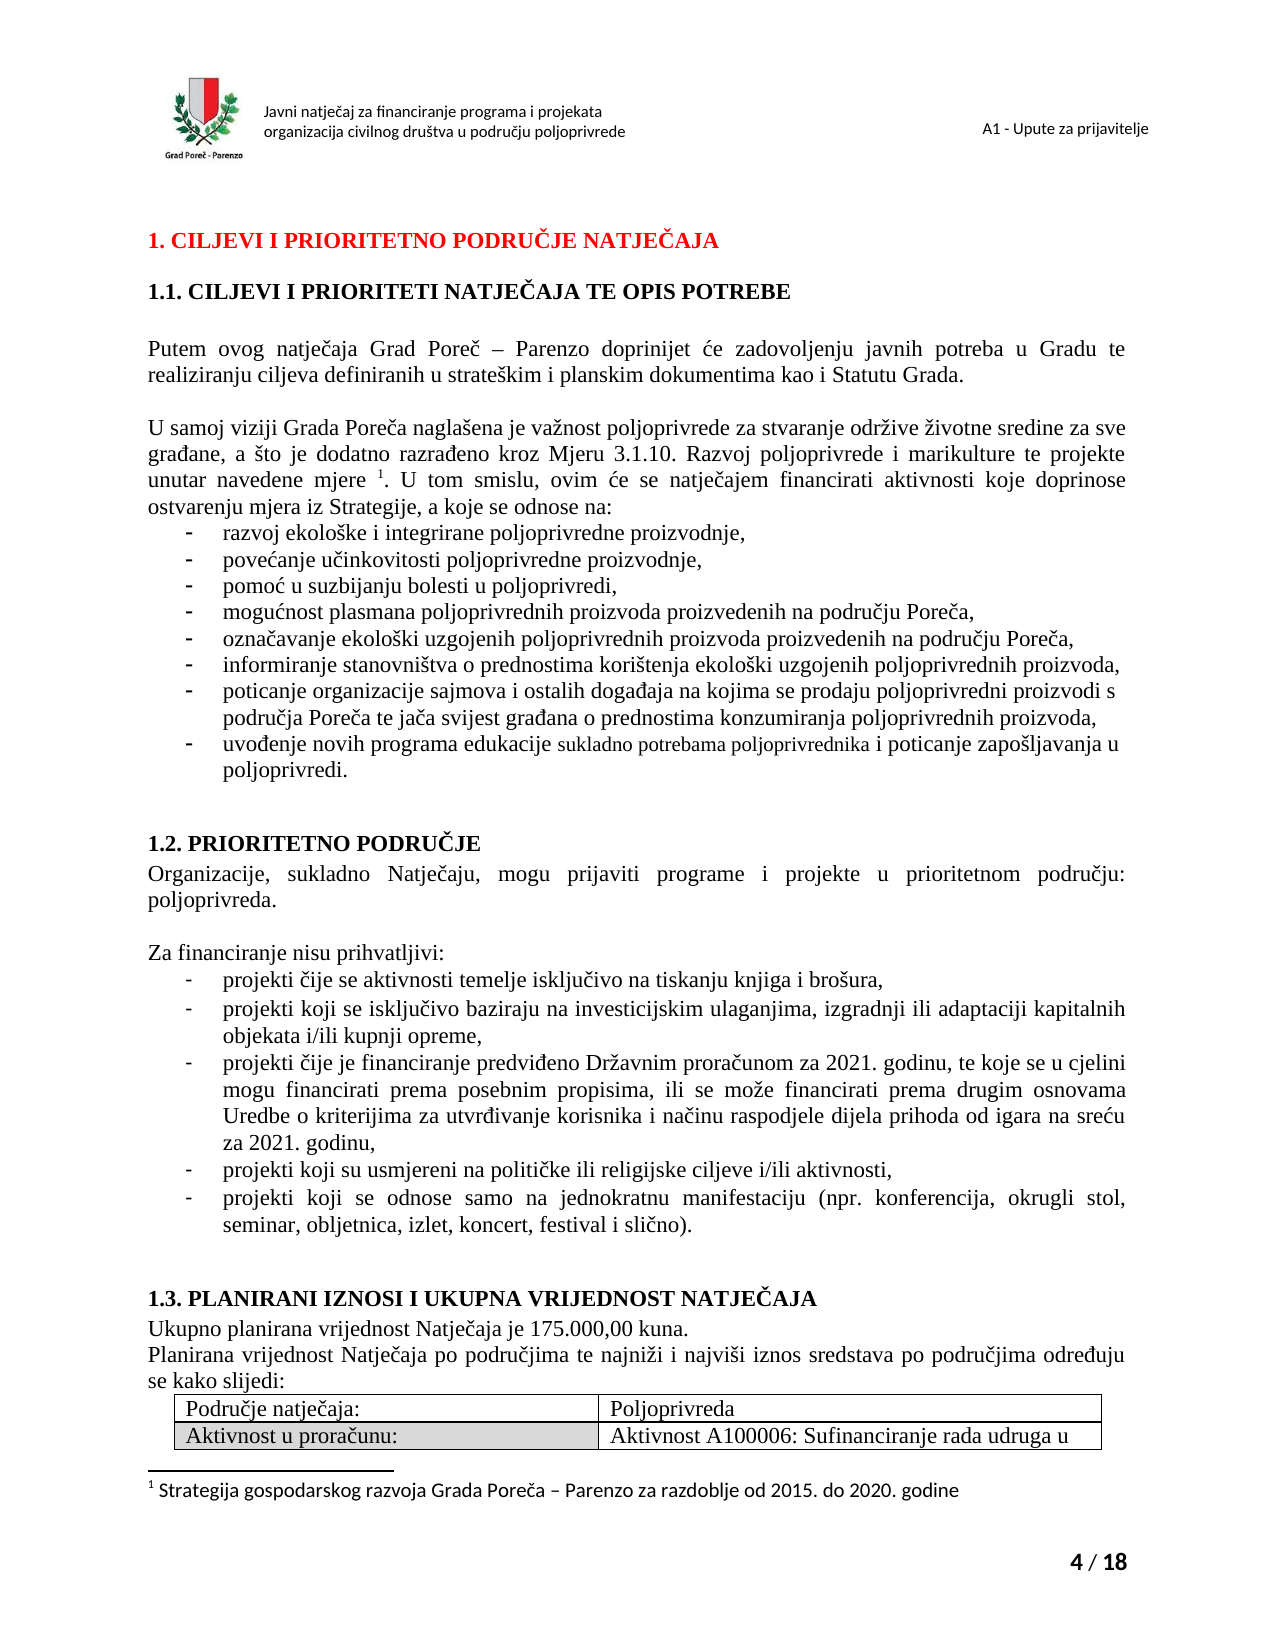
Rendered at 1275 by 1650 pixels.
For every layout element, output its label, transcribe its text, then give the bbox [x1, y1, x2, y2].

list projekti čije se aktivnosti temelje isključivo na tiskanju knjiga i brošura, [185, 966, 1127, 994]
list povećanje učinkovitosti poljoprivredne proizvodnje, [185, 546, 1127, 572]
list projekti koji se odnose samo na jednokratnu manifestaciju (npr. konferencija, okrugli stol, seminar, obljetnica, izlet, koncert, festival i slično). [185, 1183, 1127, 1237]
table_cell Aktivnost A100006: Sufinanciranje rada udruga u poljoprivredi [599, 1423, 1101, 1449]
subtitle 1.3. PLANIRANI IZNOSI I UKUPNA VRIJEDNOST NATJEČAJA [148, 1285, 1127, 1311]
text Planirana vrijednost Natječaja po područjima te najniži i najviši iznos sredstava po područjima određuju se kako slijedi: [148, 1341, 1127, 1394]
list informiranje stanovništva o prednostima korištenja ekološki uzgojenih poljoprivrednih proizvoda, [185, 651, 1127, 677]
picture [161, 70, 249, 166]
table_header Područje natječaja: [175, 1395, 598, 1421]
list pomoć u suzbijanju bolesti u poljoprivredi, [185, 572, 1127, 598]
text Ukupno planirana vrijednost Natječaja je 175.000,00 kuna. [148, 1315, 1127, 1341]
table_cell Aktivnost u proračunu: [175, 1423, 598, 1449]
list mogućnost plasmana poljoprivrednih proizvoda proizvedenih na području Poreča, [185, 598, 1127, 625]
text U samoj viziji Grada Poreča naglašena je važnost poljoprivrede za stvaranje održive životne sredine za sve građane, a što je dodatno razrađeno kroz Mjeru 3.1.10. Razvoj poljoprivrede i marikulture te projekte unutar navedene mjere . U tom smislu, ovim će se natječajem financirati aktivnosti koje doprinose ostvarenju mjera iz Strategije, a koje se odnose na: [148, 414, 1127, 519]
text Putem ovog natječaja Grad Poreč – Parenzo doprinijet će zadovoljenju javnih potreba u Gradu te realiziranju ciljeva definiranih u strateškim i planskim dokumentima kao i Statutu Grada. [148, 335, 1127, 387]
subtitle 1.1. CILJEVI I PRIORITETI NATJEČAJA TE OPIS POTREBE [148, 278, 1127, 304]
text Za financiranje nisu prihvatljivi: [148, 939, 1127, 966]
table_header Poljoprivreda [599, 1395, 1101, 1421]
list projekti koji se isključivo baziraju na investicijskim ulaganjima, izgradnji ili adaptaciji kapitalnih objekata i/ili kupnji opreme, [185, 994, 1127, 1048]
subtitle 1.2. PRIORITETNO PODRUČJE [148, 830, 1127, 856]
list projekti koji su usmjereni na političke ili religijske ciljeve i/ili aktivnosti, [185, 1155, 1127, 1183]
list poticanje organizacije sajmova i ostalih događaja na kojima se prodaju poljoprivredni proizvodi s područja Poreča te jača svijest građana o prednostima konzumiranja poljoprivrednih proizvoda, [185, 677, 1127, 730]
list uvođenje novih programa edukacije sukladno potrebama poljoprivrednika i poticanje zapošljavanja u poljoprivredi. [185, 730, 1127, 783]
list projekti čije je financiranje predviđeno Državnim proračunom za 2021. godinu, te koje se u cjelini mogu financirati prema posebnim propisima, ili se može financirati prema drugim osnovama Uredbe o kriterijima za utvrđivanje korisnika i načinu raspodjele dijela prihoda od igara na sreću za 2021. godinu, [185, 1048, 1127, 1155]
subtitle 1. CILJEVI I PRIORITETNO PODRUČJE NATJEČAJA [148, 227, 1127, 253]
list označavanje ekološki uzgojenih poljoprivrednih proizvoda proizvedenih na području Poreča, [185, 625, 1127, 651]
text Organizacije, sukladno Natječaju, mogu prijaviti programe i projekte u prioritetnom području: poljoprivreda. [148, 860, 1127, 913]
list razvoj ekološke i integrirane poljoprivredne proizvodnje, [185, 519, 1127, 546]
